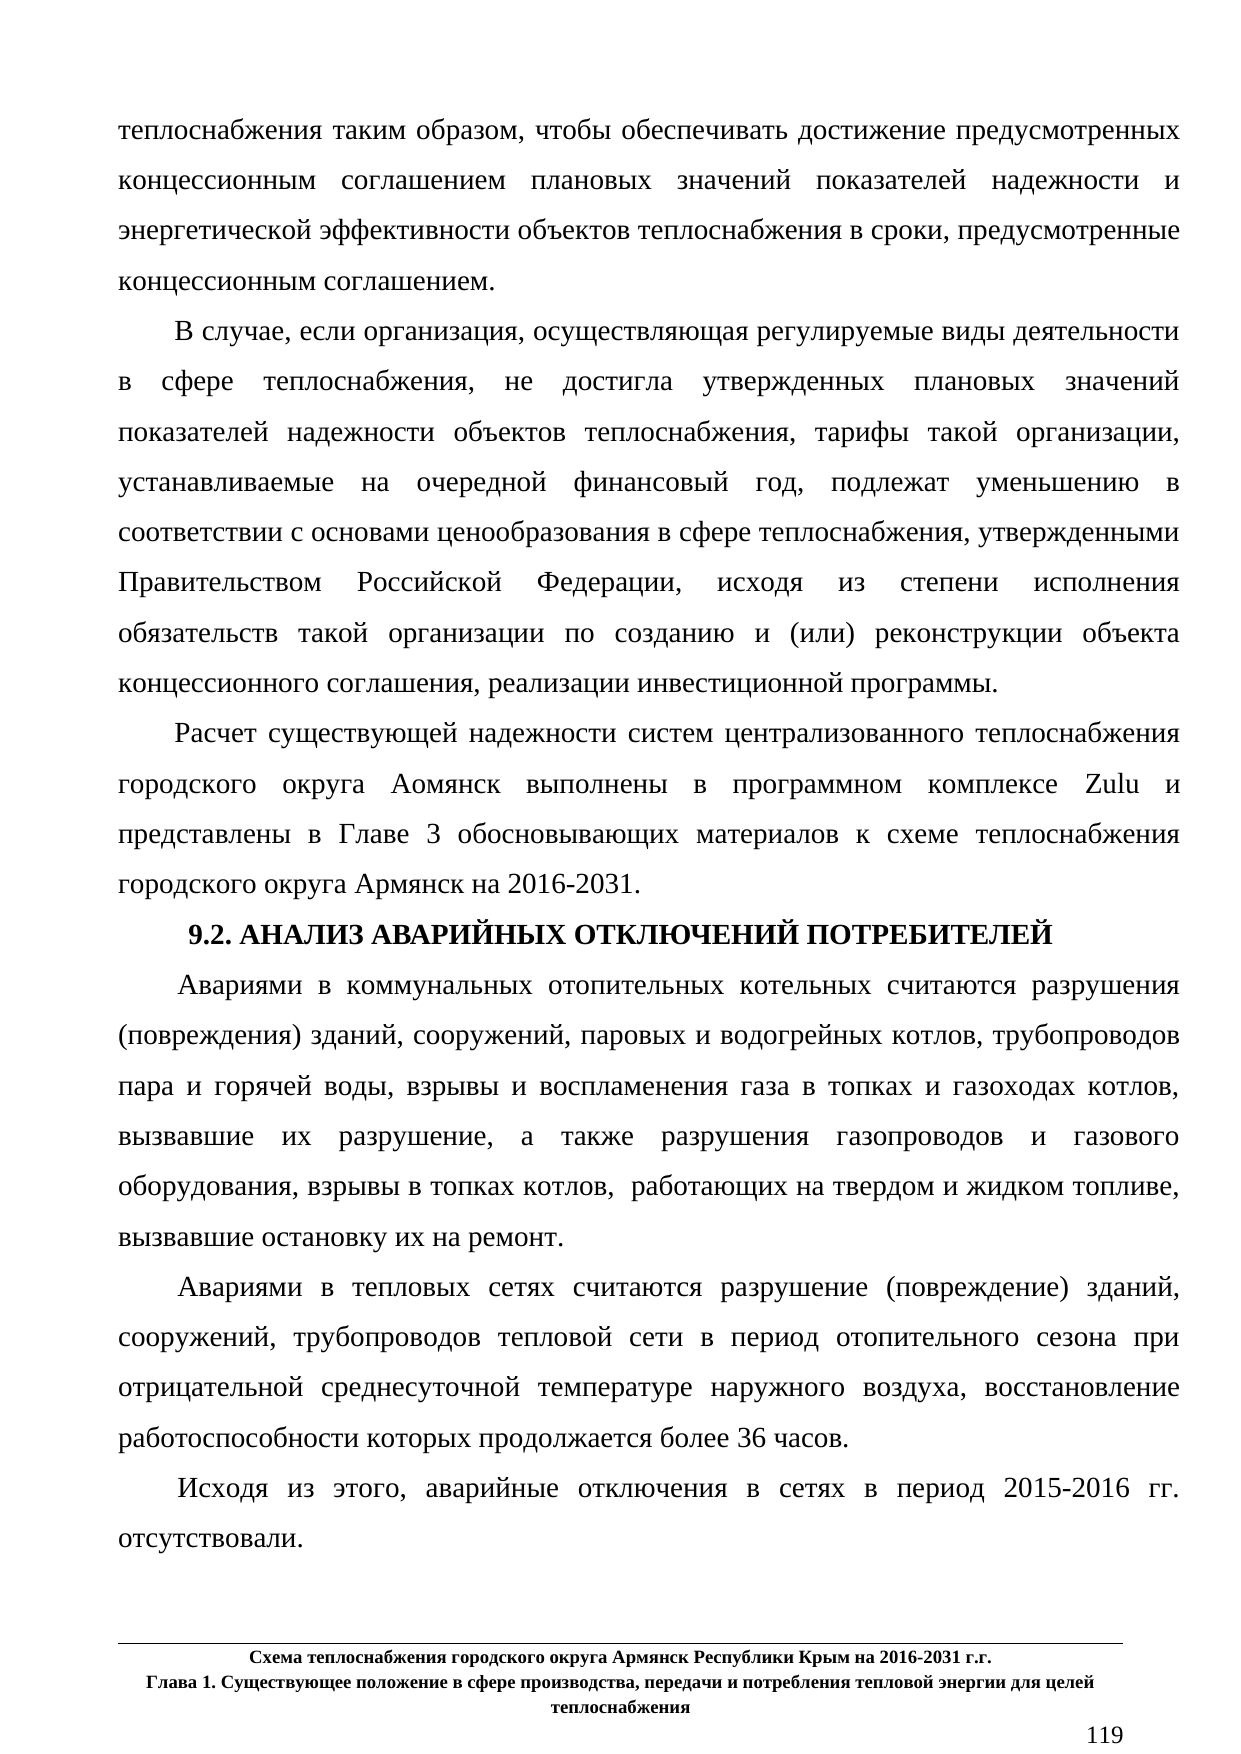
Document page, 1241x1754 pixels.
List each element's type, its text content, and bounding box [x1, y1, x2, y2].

text В случае, если организация, осуществляющая регулируемые виды деятельности в сфере теплоснабжения, не достигла утвержденных плановых значений показателей надежности объектов теплоснабжения, тарифы такой организации, устанавливаемые на очередной финансовый год, подлежат уменьшению в соответствии с основами ценообразования в сфере теплоснабжения, утвержденными Правительством Российской Федерации, исходя из степени исполнения обязательств такой организации по созданию и (или) реконструкции объекта концессионного соглашения, реализации инвестиционной программы. [118, 313, 1181, 699]
text Исходя из этого, аварийные отключения в сетях в период 2015-2016 гг. отсутствовали. [118, 1470, 1181, 1554]
text Расчет существующей надежности систем централизованного теплоснабжения городского округа Аомянск выполнены в программном комплексе Zulu и представлены в Главе 3 обосновывающих материалов к схеме теплоснабжения городского округа Армянск на 2016-2031. [118, 716, 1181, 900]
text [118, 112, 1181, 296]
text Авариями в тепловых сетях считаются разрушение (повреждение) зданий, сооружений, трубопроводов тепловой сети в период отопительного сезона при отрицательной среднесуточной температуре наружного воздуха, восстановление работоспособности которых продолжается более 36 часов. [118, 1269, 1181, 1453]
text Авариями в коммунальных отопительных котельных считаются разрушения (повреждения) зданий, сооружений, паровых и водогрейных котлов, трубопроводов пара и горячей воды, взрывы и воспламенения газа в топках и газоходах котлов, вызвавшие их разрушение, а также разрушения газопроводов и газового оборудования, взрывы в топках котлов, работающих на твердом и жидком топливе, вызвавшие остановку их на ремонт. [118, 967, 1181, 1252]
text 9.2. Анализ аварийных отключений потребителей [118, 917, 1123, 950]
